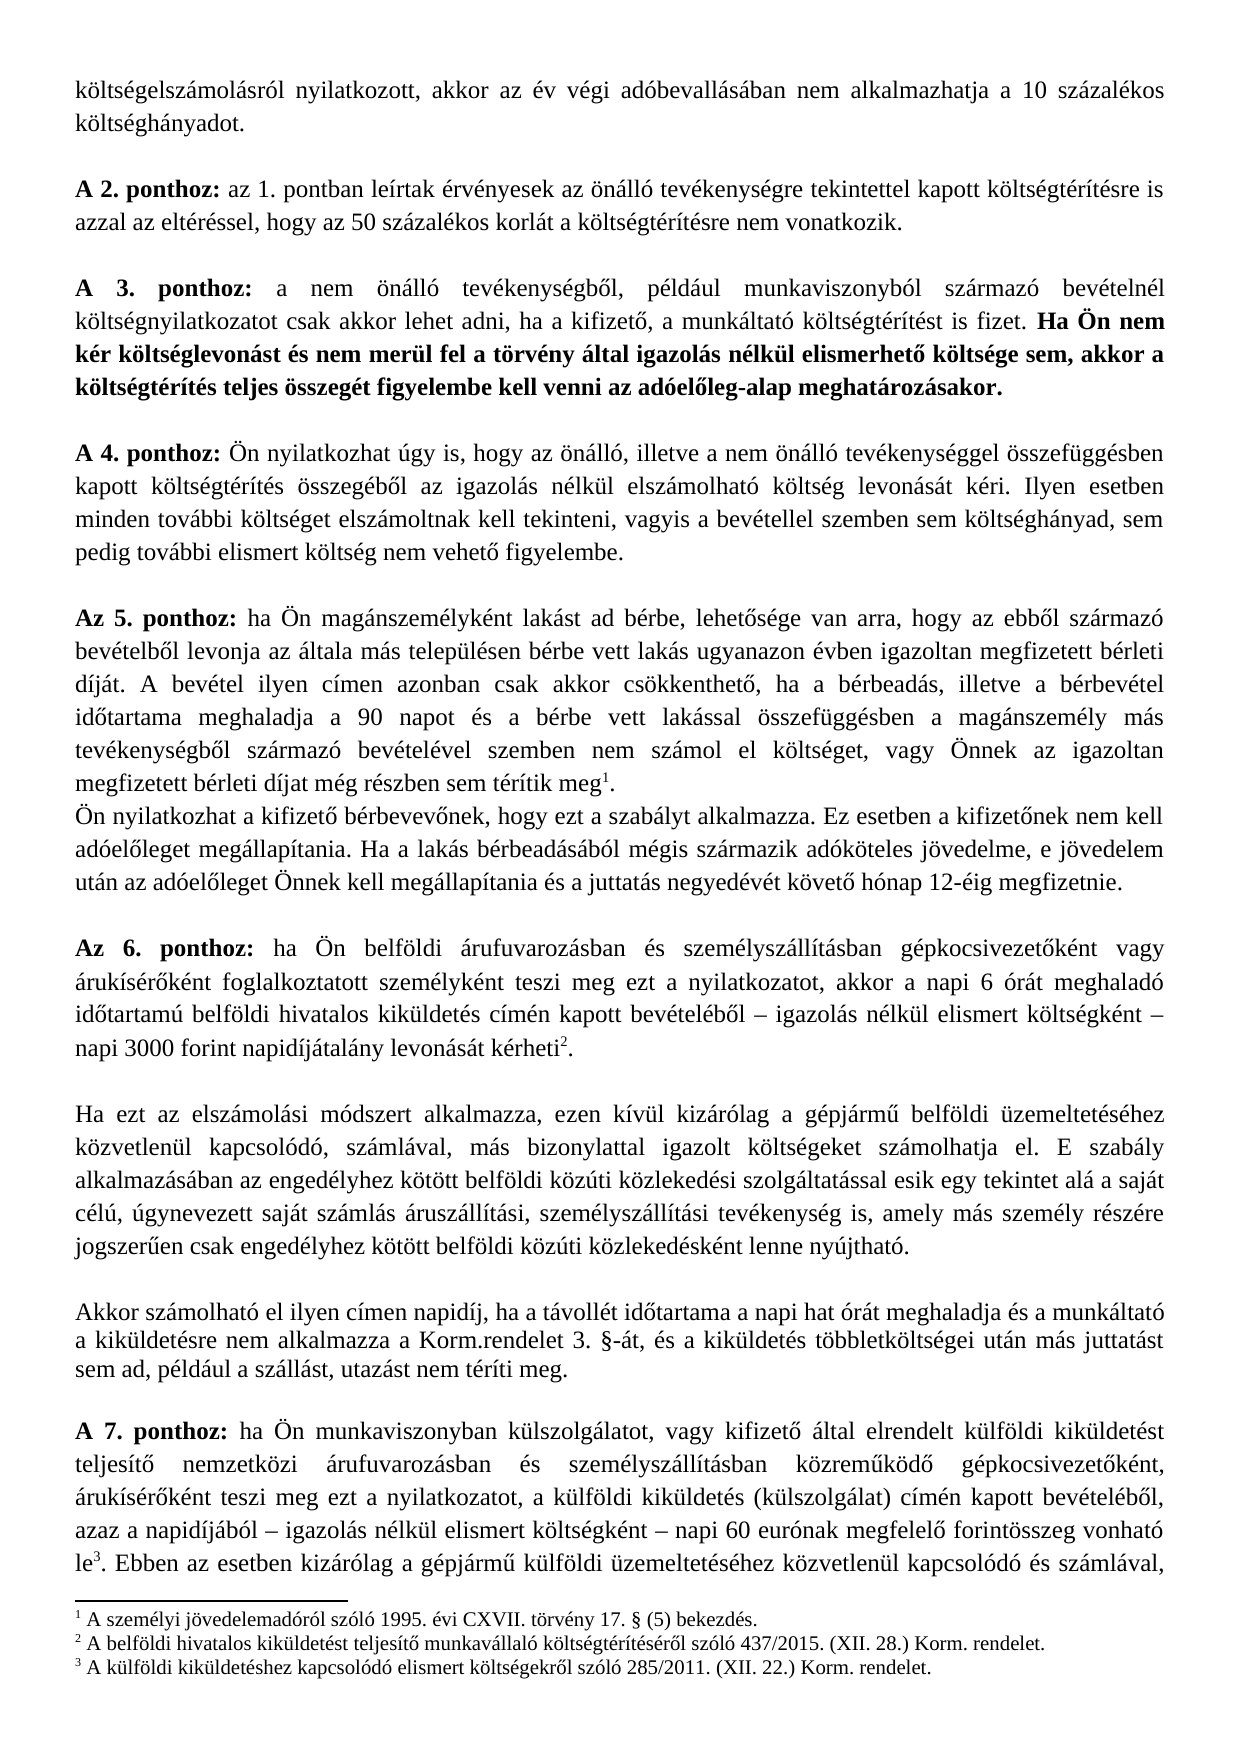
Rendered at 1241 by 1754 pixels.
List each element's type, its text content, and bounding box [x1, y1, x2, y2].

text Ön nyilatkozhat a kifizető bérbevevőnek, hogy ezt a szabályt alkalmazza. Ez esetben a kifizetőnek nem kell adóelőleget megállapítania. Ha a lakás bérbeadásából mégis származik adóköteles jövedelme, e jövedelem után az adóelőleget Önnek kell megállapítania és a juttatás negyedévét követő hónap 12-éig megfizetnie. [75, 801, 1165, 896]
text A 3. ponthoz: a nem önálló tevékenységből, például munkaviszonyból származó bevételnél költségnyilatkozatot csak akkor lehet adni, ha a kifizető, a munkáltató költségtérítést is fizet. Ha Ön nem kér költséglevonást és nem merül fel a törvény által igazolás nélkül elismerhető költsége sem, akkor a költségtérítés teljes összegét figyelembe kell venni az adóelőleg-alap meghatározásakor. [75, 273, 1165, 401]
text Akkor számolható el ilyen címen napidíj, ha a távollét időtartama a napi hat órát meghaladja és a munkáltató a kiküldetésre nem alkalmazza a Korm.rendelet 3. §-át, és a kiküldetés többletköltségei után más juttatást sem ad, például a szállást, utazást nem téríti meg. [75, 1297, 1165, 1383]
text Az 6. ponthoz: ha Ön belföldi árufuvarozásban és személyszállításban gépkocsivezetőként vagy árukísérőként foglalkoztatott személyként teszi meg ezt a nyilatkozatot, akkor a napi 6 órát meghaladó időtartamú belföldi hivatalos kiküldetés címén kapott bevételéből – igazolás nélkül elismert költségként – napi 3000 forint napidíjátalány levonását kérheti. [75, 933, 1165, 1061]
text A 2. ponthoz: az 1. pontban leírtak érvényesek az önálló tevékenységre tekintettel kapott költségtérítésre is azzal az eltéréssel, hogy az 50 százalékos korlát a költségtérítésre nem vonatkozik. [75, 174, 1165, 236]
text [75, 75, 1165, 137]
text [75, 1416, 1165, 1577]
text A 4. ponthoz: Ön nyilatkozhat úgy is, hogy az önálló, illetve a nem önálló tevékenységgel összefüggésben kapott költségtérítés összegéből az igazolás nélkül elszámolható költség levonását kéri. Ilyen esetben minden további költséget elszámoltnak kell tekinteni, vagyis a bevétellel szemben sem költséghányad, sem pedig további elismert költség nem vehető figyelembe. [75, 438, 1165, 566]
text Ha ezt az elszámolási módszert alkalmazza, ezen kívül kizárólag a gépjármű belföldi üzemeltetéséhez közvetlenül kapcsolódó, számlával, más bizonylattal igazolt költségeket számolhatja el. E szabály alkalmazásában az engedélyhez kötött belföldi közúti közlekedési szolgáltatással esik egy tekintet alá a saját célú, úgynevezett saját számlás áruszállítási, személyszállítási tevékenység is, amely más személy részére jogszerűen csak engedélyhez kötött belföldi közúti közlekedésként lenne nyújtható. [75, 1099, 1165, 1259]
text Az 5. ponthoz: ha Ön magánszemélyként lakást ad bérbe, lehetősége van arra, hogy az ebből származó bevételből levonja az általa más településen bérbe vett lakás ugyanazon évben igazoltan megfizetett bérleti díját. A bevétel ilyen címen azonban csak akkor csökkenthető, ha a bérbeadás, illetve a bérbevétel időtartama meghaladja a 90 napot és a bérbe vett lakással összefüggésben a magánszemély más tevékenységből származó bevételével szemben nem számol el költséget, vagy Önnek az igazoltan megfizetett bérleti díjat még részben sem térítik meg. [75, 603, 1165, 797]
